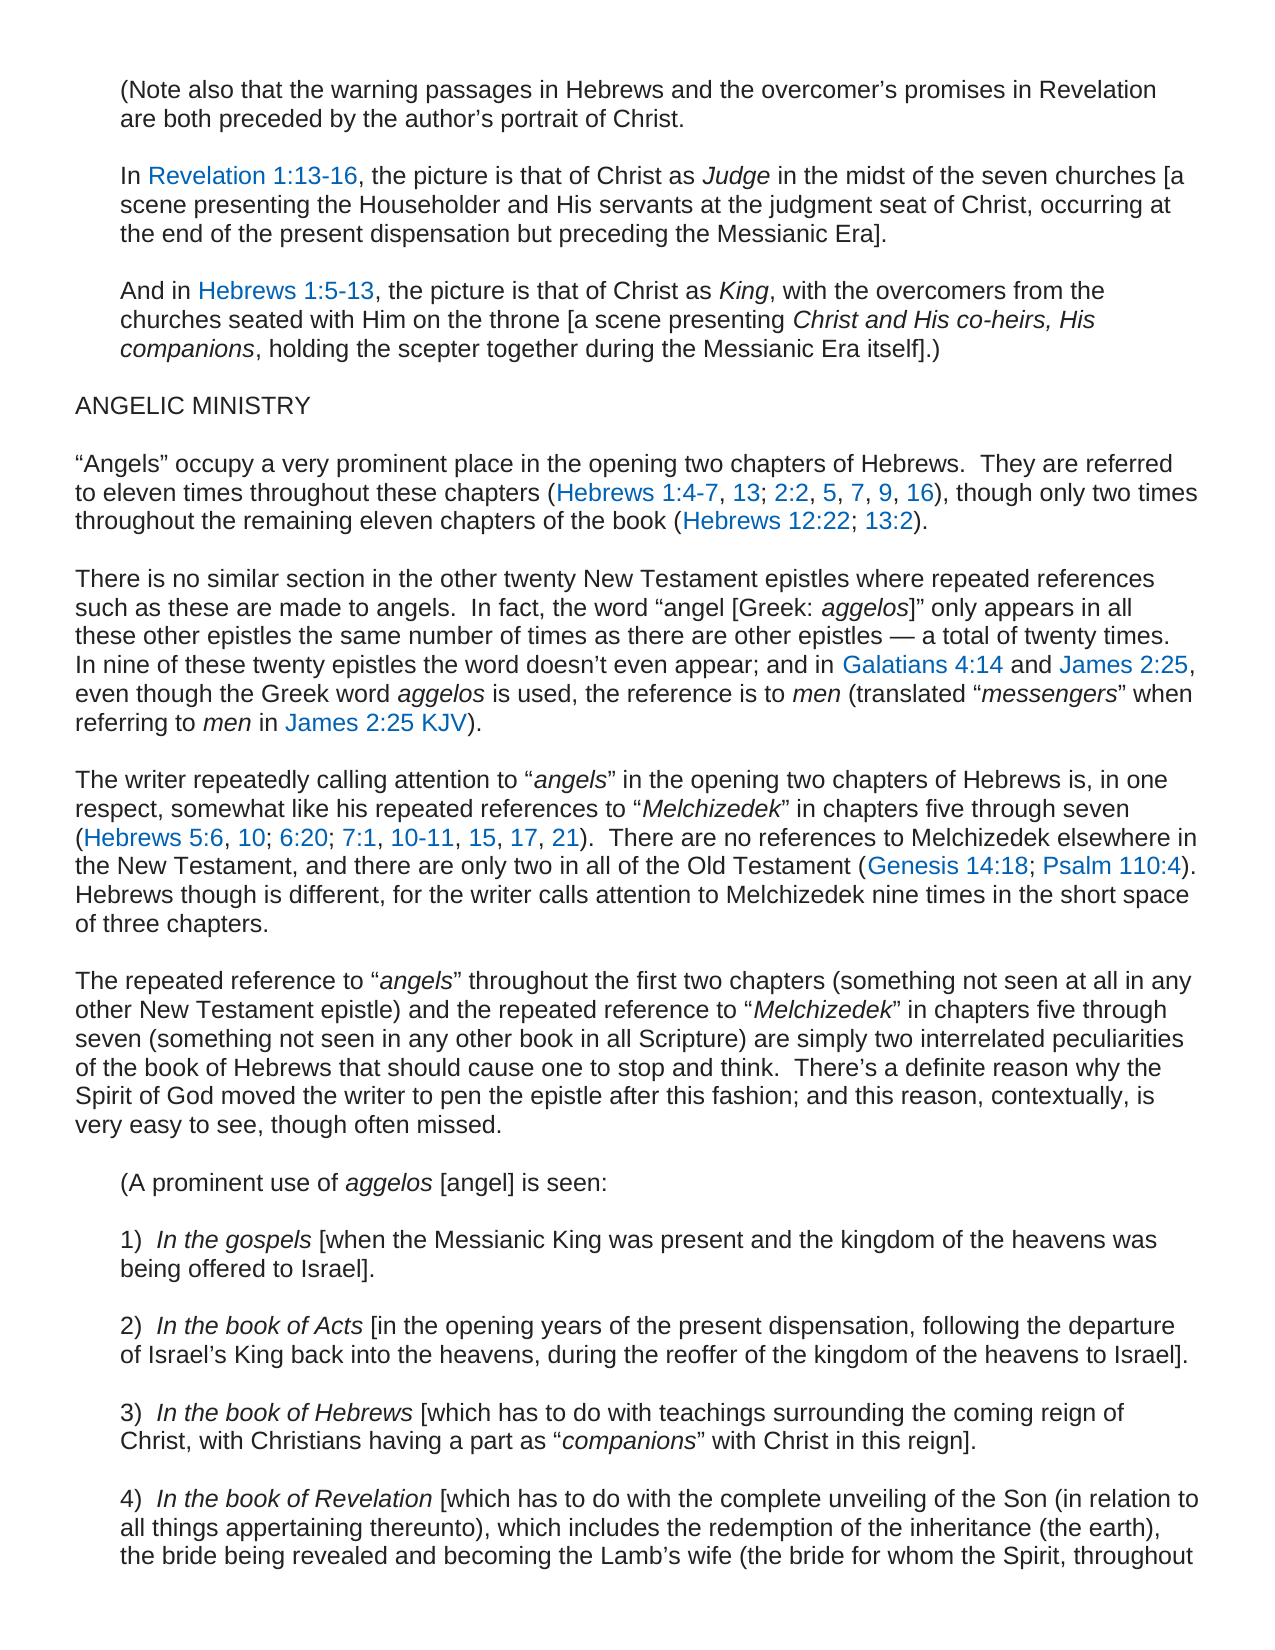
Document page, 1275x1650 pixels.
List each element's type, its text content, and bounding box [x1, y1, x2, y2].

text 3) In the book of Hebrews [which has to do with teachings surrounding the coming reign of Christ, with Christians having a part as “companions” with Christ in this reign]. [120, 1397, 1200, 1455]
text There is no similar section in the other twenty New Testament epistles where repeated references such as these are made to angels. In fact, the word “angel [Greek: aggelos]” only appears in all these other epistles the same number of times as there are other epistles — a total of twenty times. In nine of these twenty epistles the word doesn’t even appear; and in Galatians 4:14 and James 2:25, even though the Greek word aggelos is used, the reference is to men (translated “messengers” when referring to men in James 2:25 KJV). [75, 564, 1200, 736]
text 2) In the book of Acts [in the opening years of the present dispensation, following the departure of Israel’s King back into the heavens, during the reoffer of the kingdom of the heavens to Israel]. [120, 1311, 1200, 1369]
text And in Hebrews 1:5-13, the picture is that of Christ as King, with the overcomers from the churches seated with Him on the throne [a scene presenting Christ and His co-heirs, His companions, holding the scepter together during the Messianic Era itself].) [120, 276, 1200, 362]
text 1) In the gospels [when the Messianic King was present and the kingdom of the heavens was being offered to Israel]. [120, 1225, 1200, 1282]
text The writer repeatedly calling attention to “angels” in the opening two chapters of Hebrews is, in one respect, somewhat like his repeated references to “Melchizedek” in chapters five through seven (Hebrews 5:6, 10; 6:20; 7:1, 10-11, 15, 17, 21). There are no references to Melchizedek elsewhere in the New Testament, and there are only two in all of the Old Testament (Genesis 14:18; Psalm 110:4). Hebrews though is different, for the writer calls attention to Melchizedek nine times in the short space of three chapters. [75, 765, 1200, 937]
text In Revelation 1:13-16, the picture is that of Christ as Judge in the midst of the seven churches [a scene presenting the Householder and His servants at the judgment seat of Christ, occurring at the end of the present dispensation but preceding the Messianic Era]. [120, 161, 1200, 247]
text ANGELIC MINISTRY [75, 391, 1200, 420]
text (A prominent use of aggelos [angel] is seen: [120, 1167, 1200, 1196]
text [120, 1484, 1200, 1570]
text (Note also that the warning passages in Hebrews and the overcomer’s promises in Revelation are both preceded by the author’s portrait of Christ. [120, 75, 1200, 132]
text The repeated reference to “angels” throughout the first two chapters (something not seen at all in any other New Testament epistle) and the repeated reference to “Melchizedek” in chapters five through seven (something not seen in any other book in all Scripture) are simply two interrelated peculiarities of the book of Hebrews that should cause one to stop and think. There’s a definite reason why the Spirit of God moved the writer to pen the epistle after this fashion; and this reason, contextually, is very easy to see, though often missed. [75, 966, 1200, 1139]
text “Angels” occupy a very prominent place in the opening two chapters of Hebrews. They are referred to eleven times throughout these chapters (Hebrews 1:4-7, 13; 2:2, 5, 7, 9, 16), though only two times throughout the remaining eleven chapters of the book (Hebrews 12:22; 13:2). [75, 449, 1200, 535]
